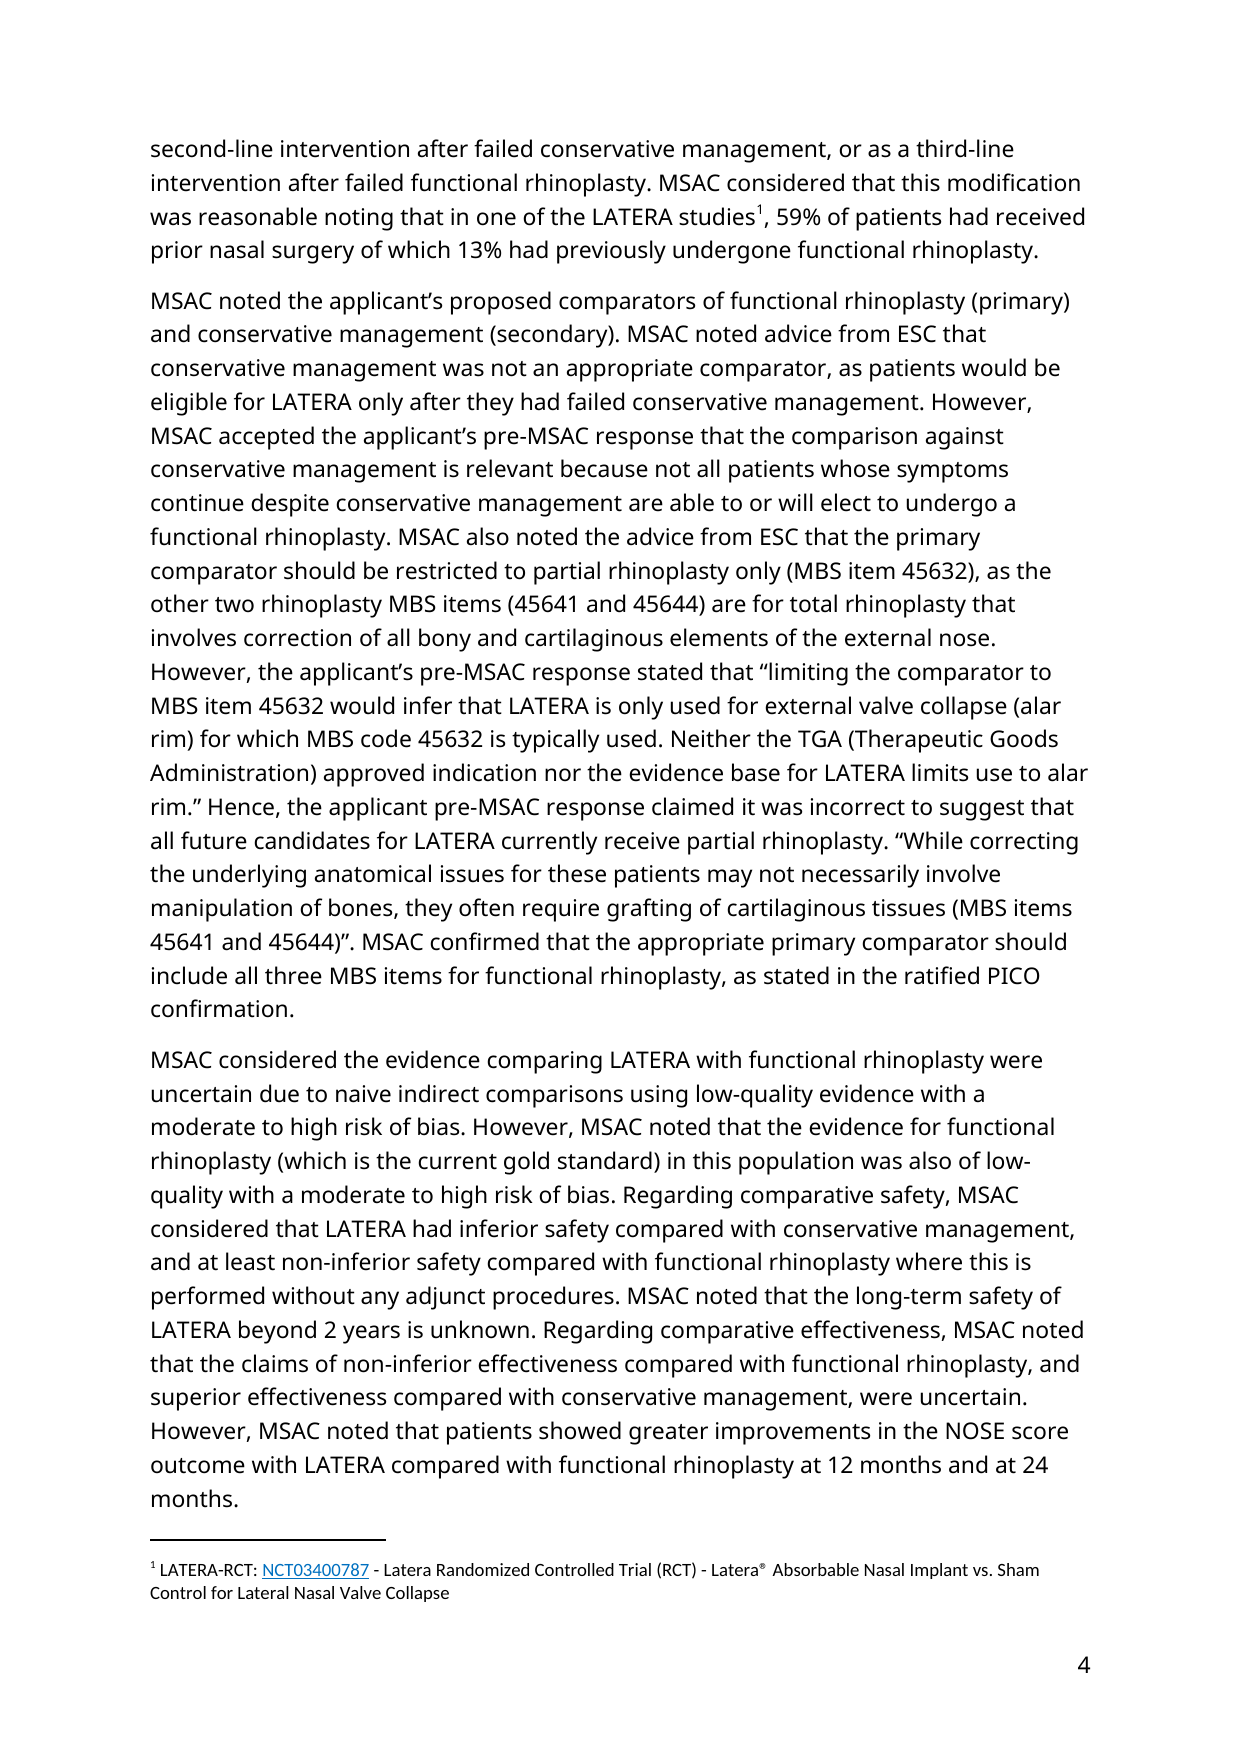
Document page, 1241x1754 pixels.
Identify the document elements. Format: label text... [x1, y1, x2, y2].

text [150, 133, 1090, 265]
text MSAC noted the applicant’s proposed comparators of functional rhinoplasty (primary) and conservative management (secondary). MSAC noted advice from ESC that conservative management was not an appropriate comparator, as patients would be eligible for LATERA only after they had failed conservative management. However, MSAC accepted the applicant’s pre-MSAC response that the comparison against conservative management is relevant because not all patients whose symptoms continue despite conservative management are able to or will elect to undergo a functional rhinoplasty. MSAC also noted the advice from ESC that the primary comparator should be restricted to partial rhinoplasty only (MBS item 45632), as the other two rhinoplasty MBS items (45641 and 45644) are for total rhinoplasty that involves correction of all bony and cartilaginous elements of the external nose. However, the applicant’s pre-MSAC response stated that “limiting the comparator to MBS item 45632 would infer that LATERA is only used for external valve collapse (alar rim) for which MBS code 45632 is typically used. Neither the TGA (Therapeutic Goods Administration) approved indication nor the evidence base for LATERA limits use to alar rim.” Hence, the applicant pre-MSAC response claimed it was incorrect to suggest that all future candidates for LATERA currently receive partial rhinoplasty. “While correcting the underlying anatomical issues for these patients may not necessarily involve manipulation of bones, they often require grafting of cartilaginous tissues (MBS items 45641 and 45644)”. MSAC confirmed that the appropriate primary comparator should include all three MBS items for functional rhinoplasty, as stated in the ratified PICO confirmation. [150, 284, 1090, 1024]
text MSAC considered the evidence comparing LATERA with functional rhinoplasty were uncertain due to naive indirect comparisons using low-quality evidence with a moderate to high risk of bias. However, MSAC noted that the evidence for functional rhinoplasty (which is the current gold standard) in this population was also of low-quality with a moderate to high risk of bias. Regarding comparative safety, MSAC considered that LATERA had inferior safety compared with conservative management, and at least non-inferior safety compared with functional rhinoplasty where this is performed without any adjunct procedures. MSAC noted that the long-term safety of LATERA beyond 2 years is unknown. Regarding comparative effectiveness, MSAC noted that the claims of non-inferior effectiveness compared with functional rhinoplasty, and superior effectiveness compared with conservative management, were uncertain. However, MSAC noted that patients showed greater improvements in the NOSE score outcome with LATERA compared with functional rhinoplasty at 12 months and at 24 months. [150, 1044, 1090, 1514]
